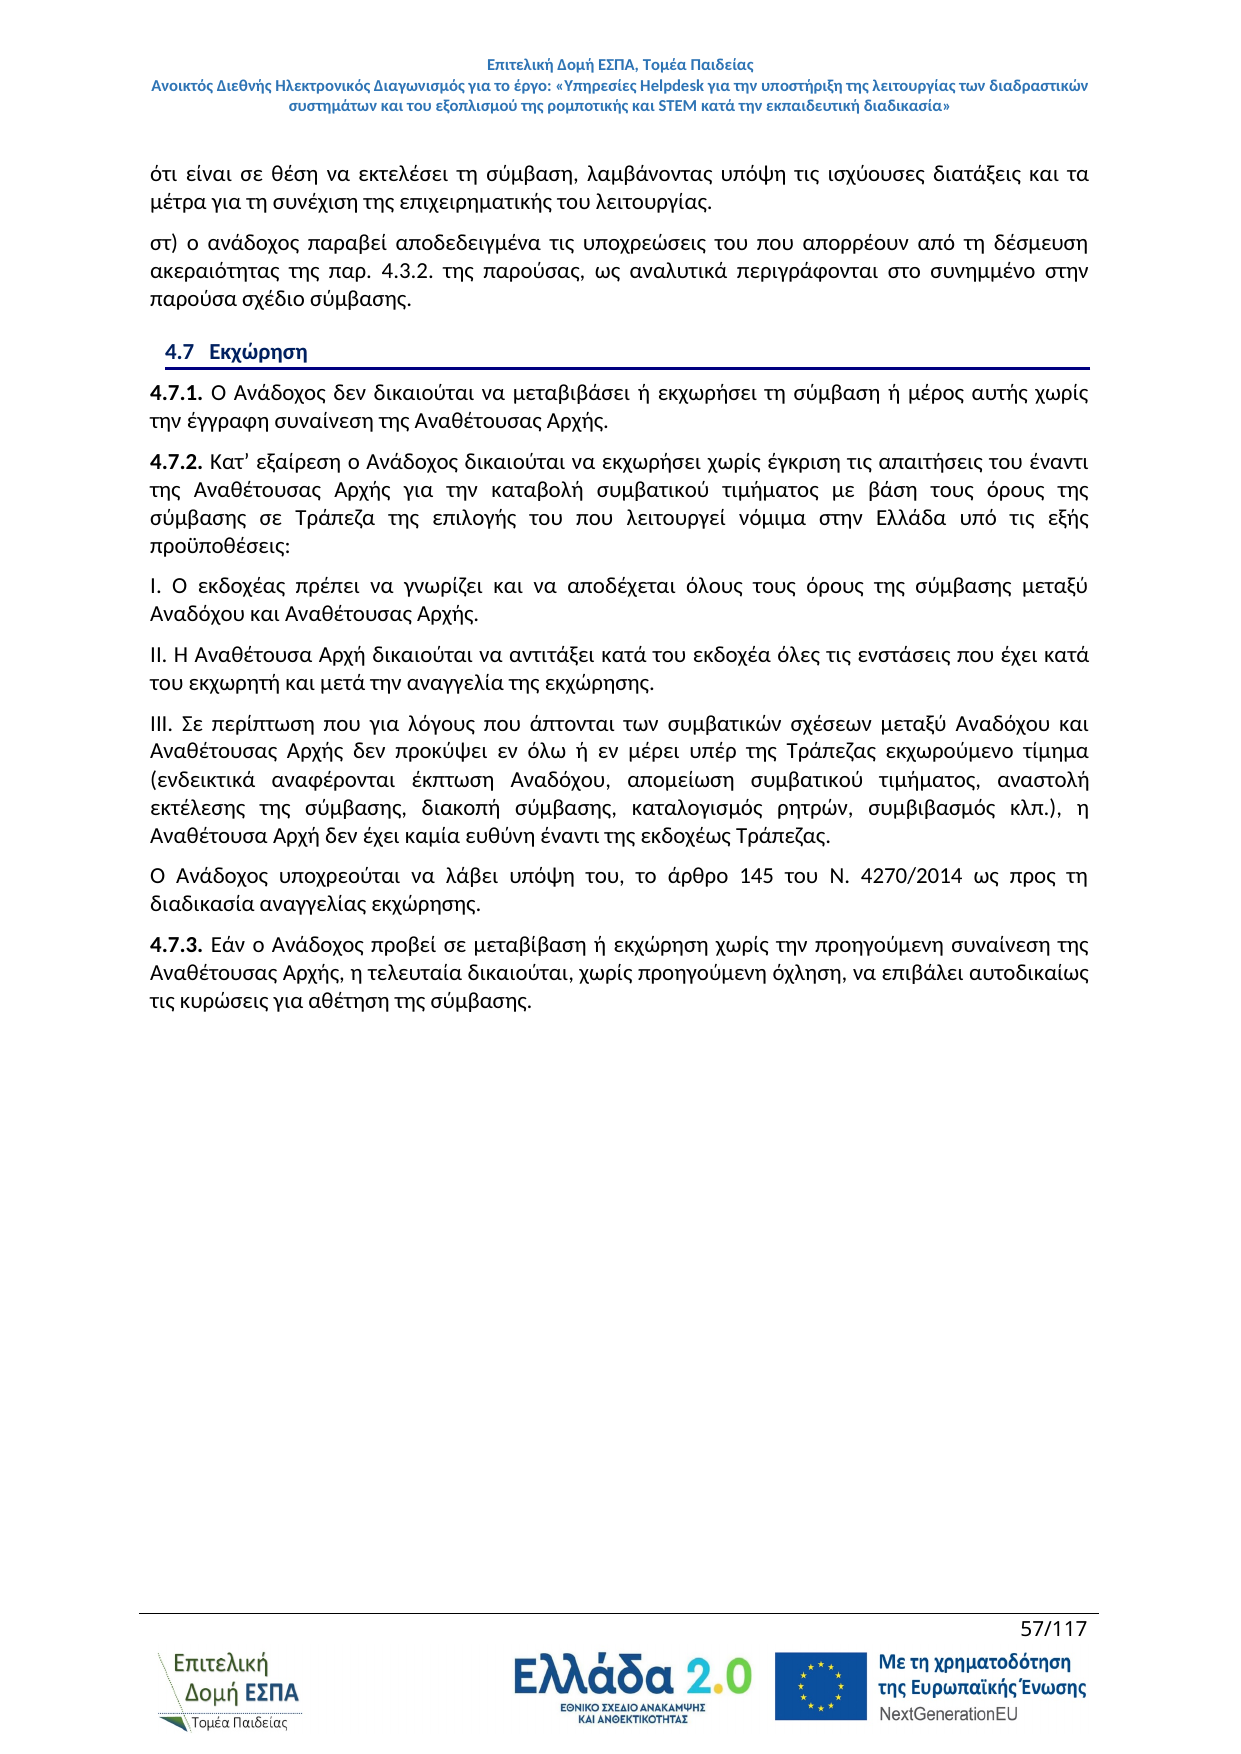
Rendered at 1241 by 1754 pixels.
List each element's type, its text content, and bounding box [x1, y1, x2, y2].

picture [151, 1644, 1089, 1734]
text II. Η Αναθέτουσα Αρχή δικαιούται να αντιτάξει κατά του εκδοχέα όλες τις ενστάσεις που έχει κατά του εκχωρητή και μετά την αναγγελία της εκχώρησης. [150, 640, 1090, 696]
text στ) ο ανάδοχος παραβεί αποδεδειγμένα τις υποχρεώσεις του που απορρέουν από τη δέσμευση ακεραιότητας της παρ. 4.3.2. της παρούσας, ως αναλυτικά περιγράφονται στο συνημμένο στην παρούσα σχέδιο σύμβασης. [150, 228, 1090, 312]
text 4.7.1. Ο Ανάδοχος δεν δικαιούται να μεταβιβάσει ή εκχωρήσει τη σύμβαση ή μέρος αυτής χωρίς την έγγραφη συναίνεση της Αναθέτουσας Αρχής. [150, 378, 1090, 434]
subtitle Εκχώρηση [165, 337, 1090, 367]
text Ο Ανάδοχος υποχρεούται να λάβει υπόψη του, το άρθρο 145 του Ν. 4270/2014 ως προς τη διαδικασία αναγγελίας εκχώρησης. [150, 861, 1090, 917]
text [150, 159, 1090, 215]
text III. Σε περίπτωση που για λόγους που άπτονται των συμβατικών σχέσεων μεταξύ Αναδόχου και Αναθέτουσας Αρχής δεν προκύψει εν όλω ή εν μέρει υπέρ της Τράπεζας εκχωρούμενο τίμημα (ενδεικτικά αναφέρονται έκπτωση Αναδόχου, απομείωση συμβατικού τιμήματος, αναστολή εκτέλεσης της σύμβασης, διακοπή σύμβασης, καταλογισμός ρητρών, συμβιβασμός κλπ.), η Αναθέτουσα Αρχή δεν έχει καμία ευθύνη έναντι της εκδοχέως Τράπεζας. [150, 709, 1090, 849]
text 4.7.3. Εάν ο Ανάδοχος προβεί σε μεταβίβαση ή εκχώρηση χωρίς την προηγούμενη συναίνεση της Αναθέτουσας Αρχής, η τελευταία δικαιούται, χωρίς προηγούμενη όχληση, να επιβάλει αυτοδικαίως τις κυρώσεις για αθέτηση της σύμβασης. [150, 930, 1090, 1014]
text I. Ο εκδοχέας πρέπει να γνωρίζει και να αποδέχεται όλους τους όρους της σύμβασης μεταξύ Αναδόχου και Αναθέτουσας Αρχής. [150, 572, 1090, 628]
text 4.7.2. Κατ’ εξαίρεση ο Ανάδοχος δικαιούται να εκχωρήσει χωρίς έγκριση τις απαιτήσεις του έναντι της Αναθέτουσας Αρχής για την καταβολή συμβατικού τιμήματος με βάση τους όρους της σύμβασης σε Τράπεζα της επιλογής του που λειτουργεί νόμιμα στην Ελλάδα υπό τις εξής προϋποθέσεις: [150, 447, 1090, 559]
